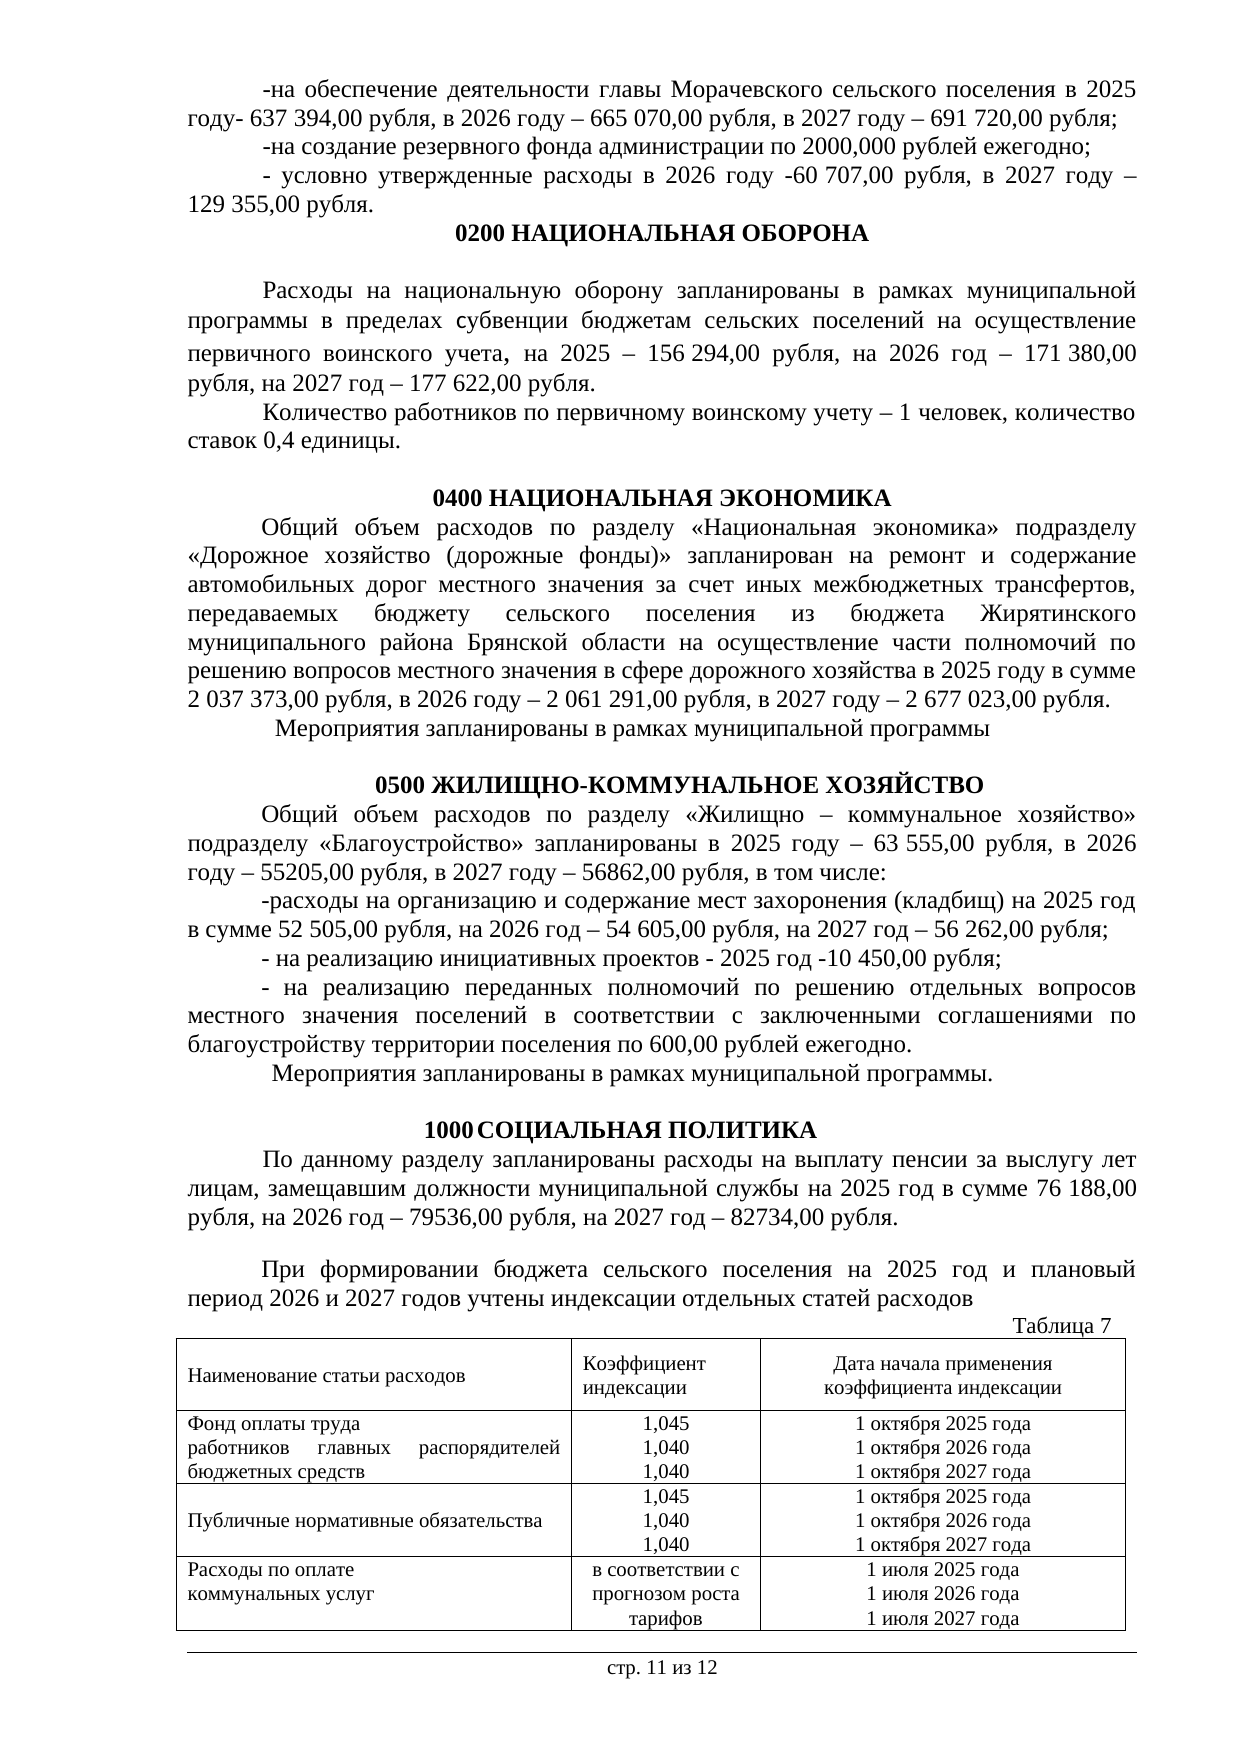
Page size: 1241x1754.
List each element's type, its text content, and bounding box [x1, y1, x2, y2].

text Количество работников по первичному воинскому учету – 1 человек, количество ставок 0,4 единицы. [187, 397, 1137, 454]
text Мероприятия запланированы в рамках муниципальной программы [187, 713, 1137, 742]
table_cell 1,045 1,040 1,040 [572, 1484, 760, 1556]
list СОЦИАЛЬНАЯ ПОЛИТИКА [423, 1115, 1137, 1144]
text -на создание резервного фонда администрации по 2000,000 рублей ежегодно; [187, 131, 1137, 160]
text Мероприятия запланированы в рамках муниципальной программы. [187, 1058, 1137, 1087]
text Расходы на национальную оборону запланированы в рамках муниципальной программы в пределах субвенции бюджетам сельских поселений на осуществление первичного воинского учета, на 2025 – 156 294,00 рубля, на 2026 год – 171 380,00 рубля, на 2027 год – 177 622,00 рубля. [187, 275, 1137, 397]
table_header Дата начала применения коэффициента индексации [761, 1339, 1125, 1410]
text Общий объем расходов по разделу «Жилищно – коммунальное хозяйство» подразделу «Благоустройство» запланированы в 2025 году – 63 555,00 рубля, в 2026 году – 55205,00 рубля, в 2027 году – 56862,00 рубля, в том числе: [187, 799, 1137, 885]
table_header Наименование статьи расходов [177, 1339, 571, 1410]
text При формировании бюджета сельского поселения на 2025 год и плановый период 2026 и 2027 годов учтены индексации отдельных статей расходов [187, 1254, 1137, 1312]
table_cell 1 июля 2025 года 1 июля 2026 года 1 июля 2027 года [761, 1557, 1125, 1629]
text 0200 НАЦИОНАЛЬНАЯ ОБОРОНА [187, 218, 1137, 246]
table_cell Расходы по оплате коммунальных услуг [177, 1557, 571, 1629]
table_cell 1 октября 2025 года 1 октября 2026 года 1 октября 2027 года [761, 1411, 1125, 1483]
text По данному разделу запланированы расходы на выплату пенсии за выслугу лет лицам, замещавшим должности муниципальной службы на 2025 год в сумме 76 188,00 рубля, на 2026 год – 79536,00 рубля, на 2027 год – 82734,00 рубля. [187, 1144, 1137, 1230]
table_cell Публичные нормативные обязательства [177, 1484, 571, 1556]
text 0400 НАЦИОНАЛЬНАЯ ЭКОНОМИКА [187, 483, 1137, 512]
text Таблица 7 [187, 1312, 1137, 1338]
table_header Коэффициент индексации [572, 1339, 760, 1410]
table_cell Фонд оплаты труда работников главных распорядителей бюджетных средств [177, 1411, 571, 1483]
text Общий объем расходов по разделу «Национальная экономика» подразделу «Дорожное хозяйство (дорожные фонды)» запланирован на ремонт и содержание автомобильных дорог местного значения за счет иных межбюджетных трансфертов, передаваемых бюджету сельского поселения из бюджета Жирятинского муниципального района Брянской области на осуществление части полномочий по решению вопросов местного значения в сфере дорожного хозяйства в 2025 году в сумме 2 037 373,00 рубля, в 2026 году – 2 061 291,00 рубля, в 2027 году – 2 677 023,00 рубля. [187, 512, 1137, 713]
table_cell 1,045 1,040 1,040 [572, 1411, 760, 1483]
text - на реализацию инициативных проектов - 2025 год -10 450,00 рубля; [187, 943, 1137, 972]
text - на реализацию переданных полномочий по решению отдельных вопросов местного значения поселений в соответствии с заключенными соглашениями по благоустройству территории поселения по 600,00 рублей ежегодно. [187, 972, 1137, 1058]
text - условно утвержденные расходы в 2026 году -60 707,00 рубля, в 2027 году – 129 355,00 рубля. [187, 160, 1137, 218]
table_cell 1 октября 2025 года 1 октября 2026 года 1 октября 2027 года [761, 1484, 1125, 1556]
text -на обеспечение деятельности главы Морачевского сельского поселения в 2025 году- 637 394,00 рубля, в 2026 году – 665 070,00 рубля, в 2027 году – 691 720,00 рубля; [187, 74, 1137, 131]
table_cell в соответствии с прогнозом роста тарифов [572, 1557, 760, 1629]
text 0500 ЖИЛИЩНО-КОММУНАЛЬНОЕ ХОЗЯЙСТВО [375, 770, 1137, 799]
text -расходы на организацию и содержание мест захоронения (кладбищ) на 2025 год в сумме 52 505,00 рубля, на 2026 год – 54 605,00 рубля, на 2027 год – 56 262,00 рубля; [187, 885, 1137, 943]
